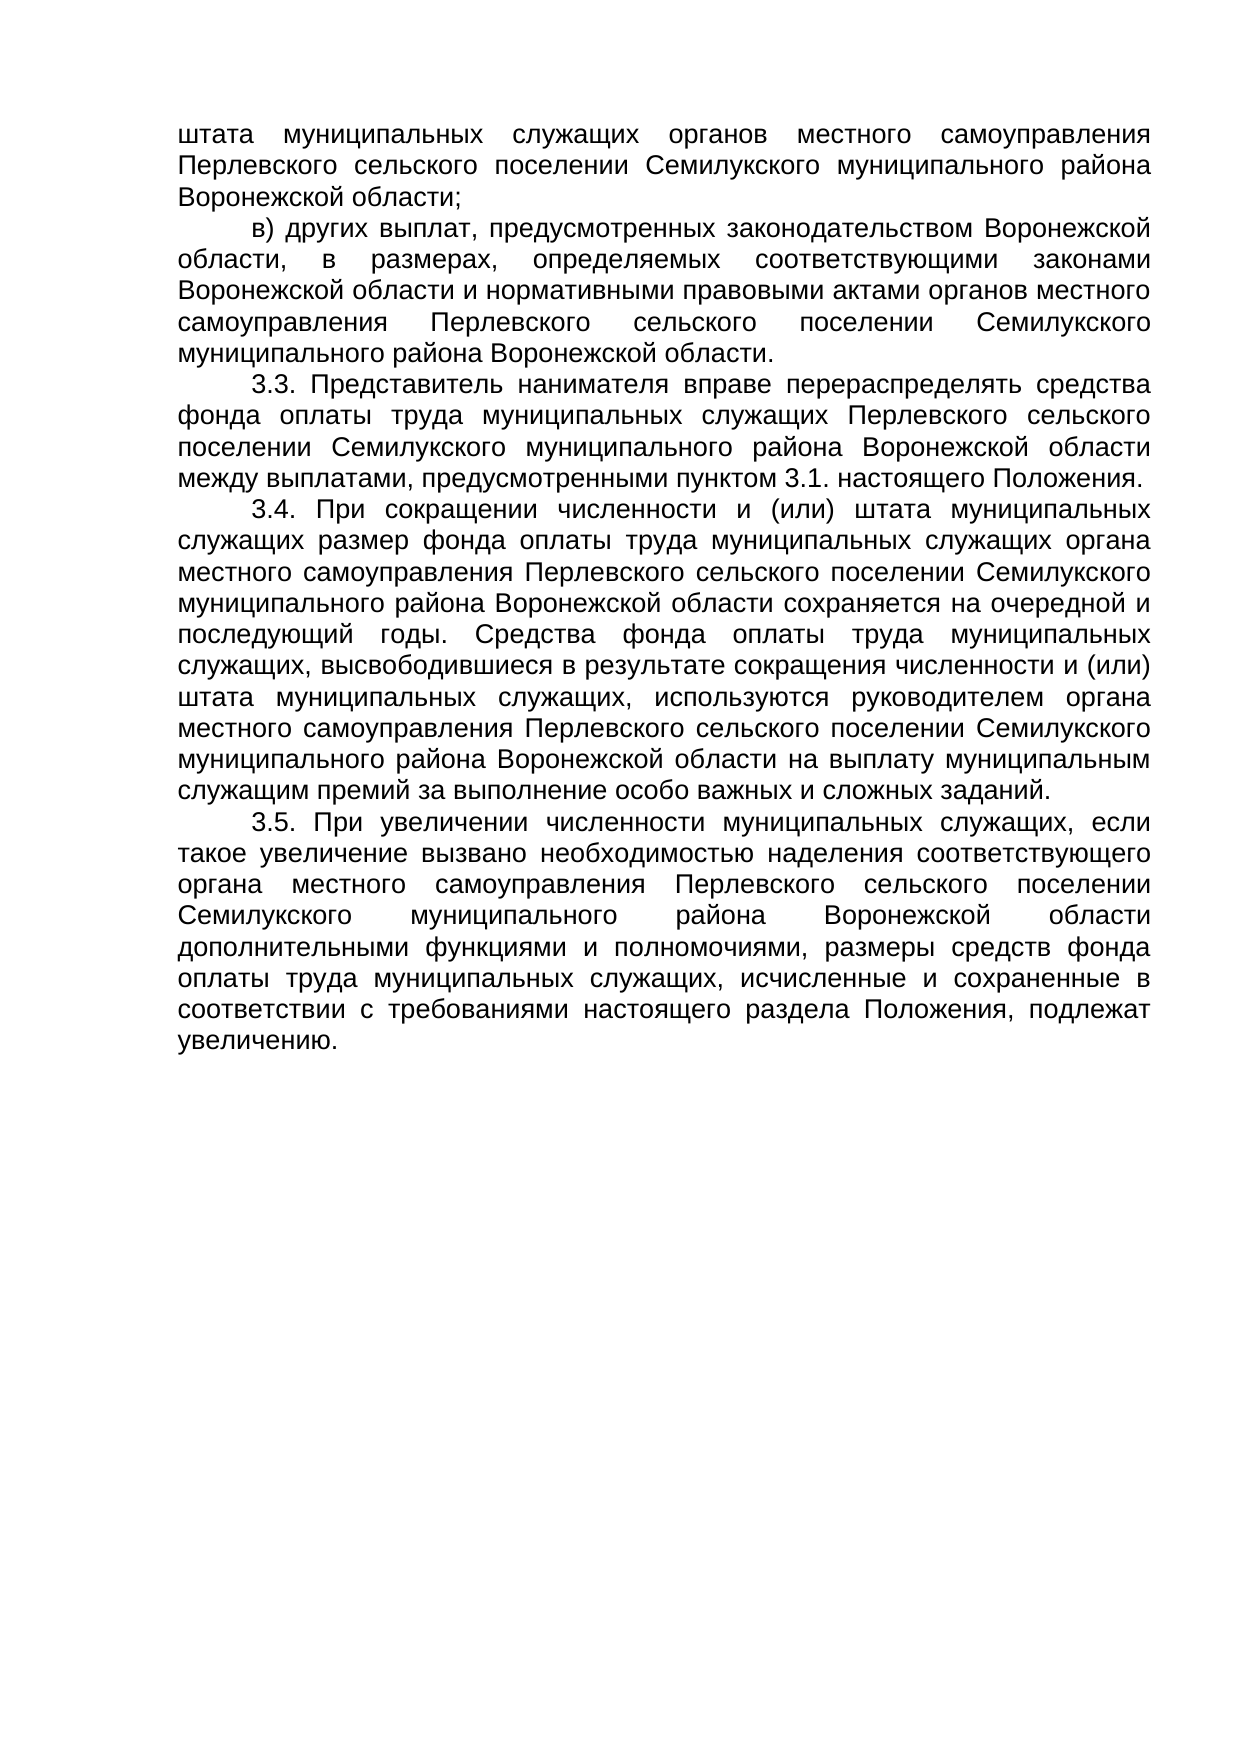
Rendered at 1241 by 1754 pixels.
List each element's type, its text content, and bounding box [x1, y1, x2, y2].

text 3.4. При сокращении численности и (или) штата муниципальных служащих размер фонда оплаты труда муниципальных служащих органа местного самоуправления Перлевского сельского поселении Семилукского муниципального района Воронежской области сохраняется на очередной и последующий годы. Средства фонда оплаты труда муниципальных служащих, высвободившиеся в результате сокращения численности и (или) штата муниципальных служащих, используются руководителем органа местного самоуправления Перлевского сельского поселении Семилукского муниципального района Воронежской области на выплату муниципальным служащим премий за выполнение особо важных и сложных заданий. [177, 493, 1152, 806]
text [177, 118, 1152, 212]
text в) других выплат, предусмотренных законодательством Воронежской области, в размерах, определяемых соответствующими законами Воронежской области и нормативными правовыми актами органов местного самоуправления Перлевского сельского поселении Семилукского муниципального района Воронежской области. [177, 212, 1152, 368]
text 3.3. Представитель нанимателя вправе перераспределять средства фонда оплаты труда муниципальных служащих Перлевского сельского поселении Семилукского муниципального района Воронежской области между выплатами, предусмотренными пунктом 3.1. настоящего Положения. [177, 368, 1152, 493]
text 3.5. При увеличении численности муниципальных служащих, если такое увеличение вызвано необходимостью наделения соответствующего органа местного самоуправления Перлевского сельского поселении Семилукского муниципального района Воронежской области дополнительными функциями и полномочиями, размеры средств фонда оплаты труда муниципальных служащих, исчисленные и сохраненные в соответствии с требованиями настоящего раздела Положения, подлежат увеличению. [177, 806, 1152, 1056]
